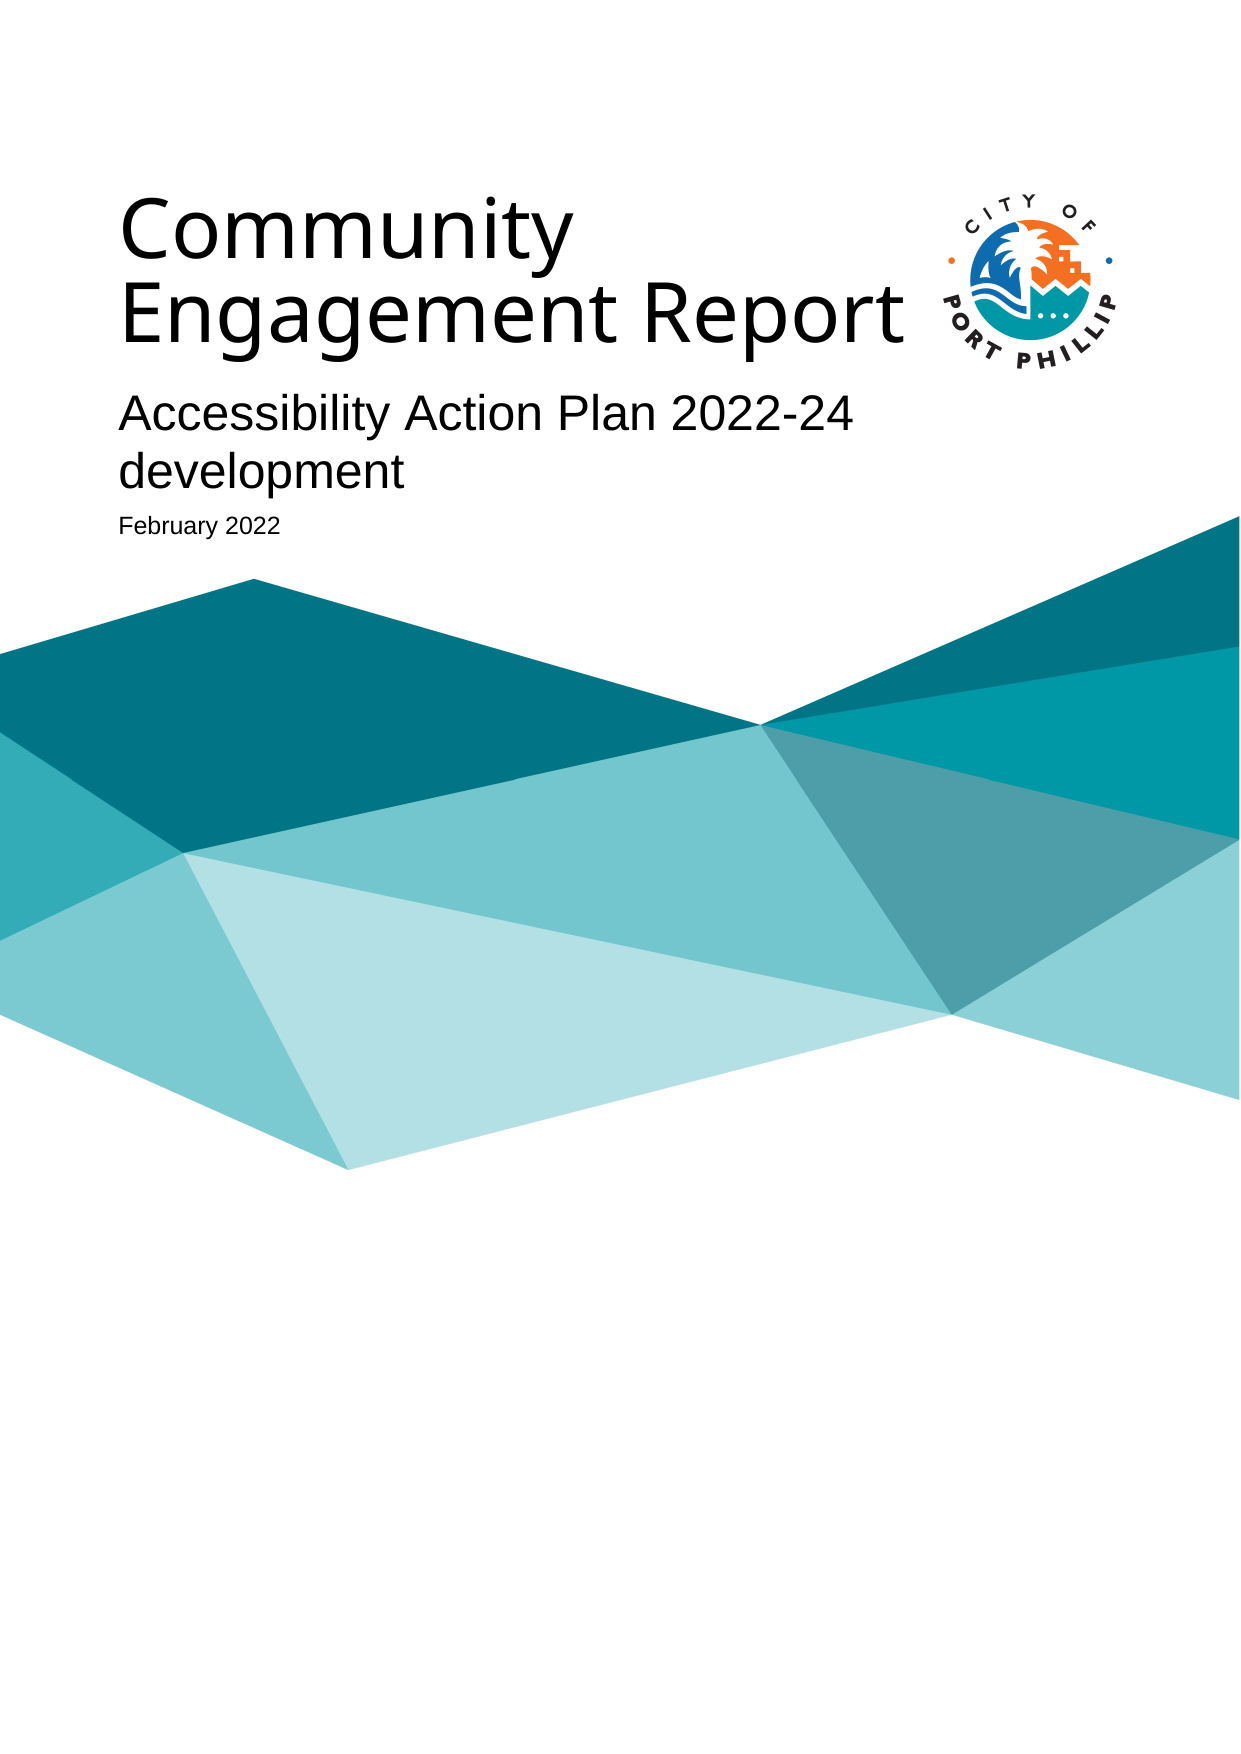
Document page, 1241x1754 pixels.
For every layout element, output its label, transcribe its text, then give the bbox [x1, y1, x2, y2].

title Community Engagement Report [118, 192, 1122, 359]
title Accessibility Action Plan 2022-24 development [118, 384, 1122, 499]
picture [0, 0, 1240, 1170]
subtitle February 2022 [118, 511, 1122, 540]
